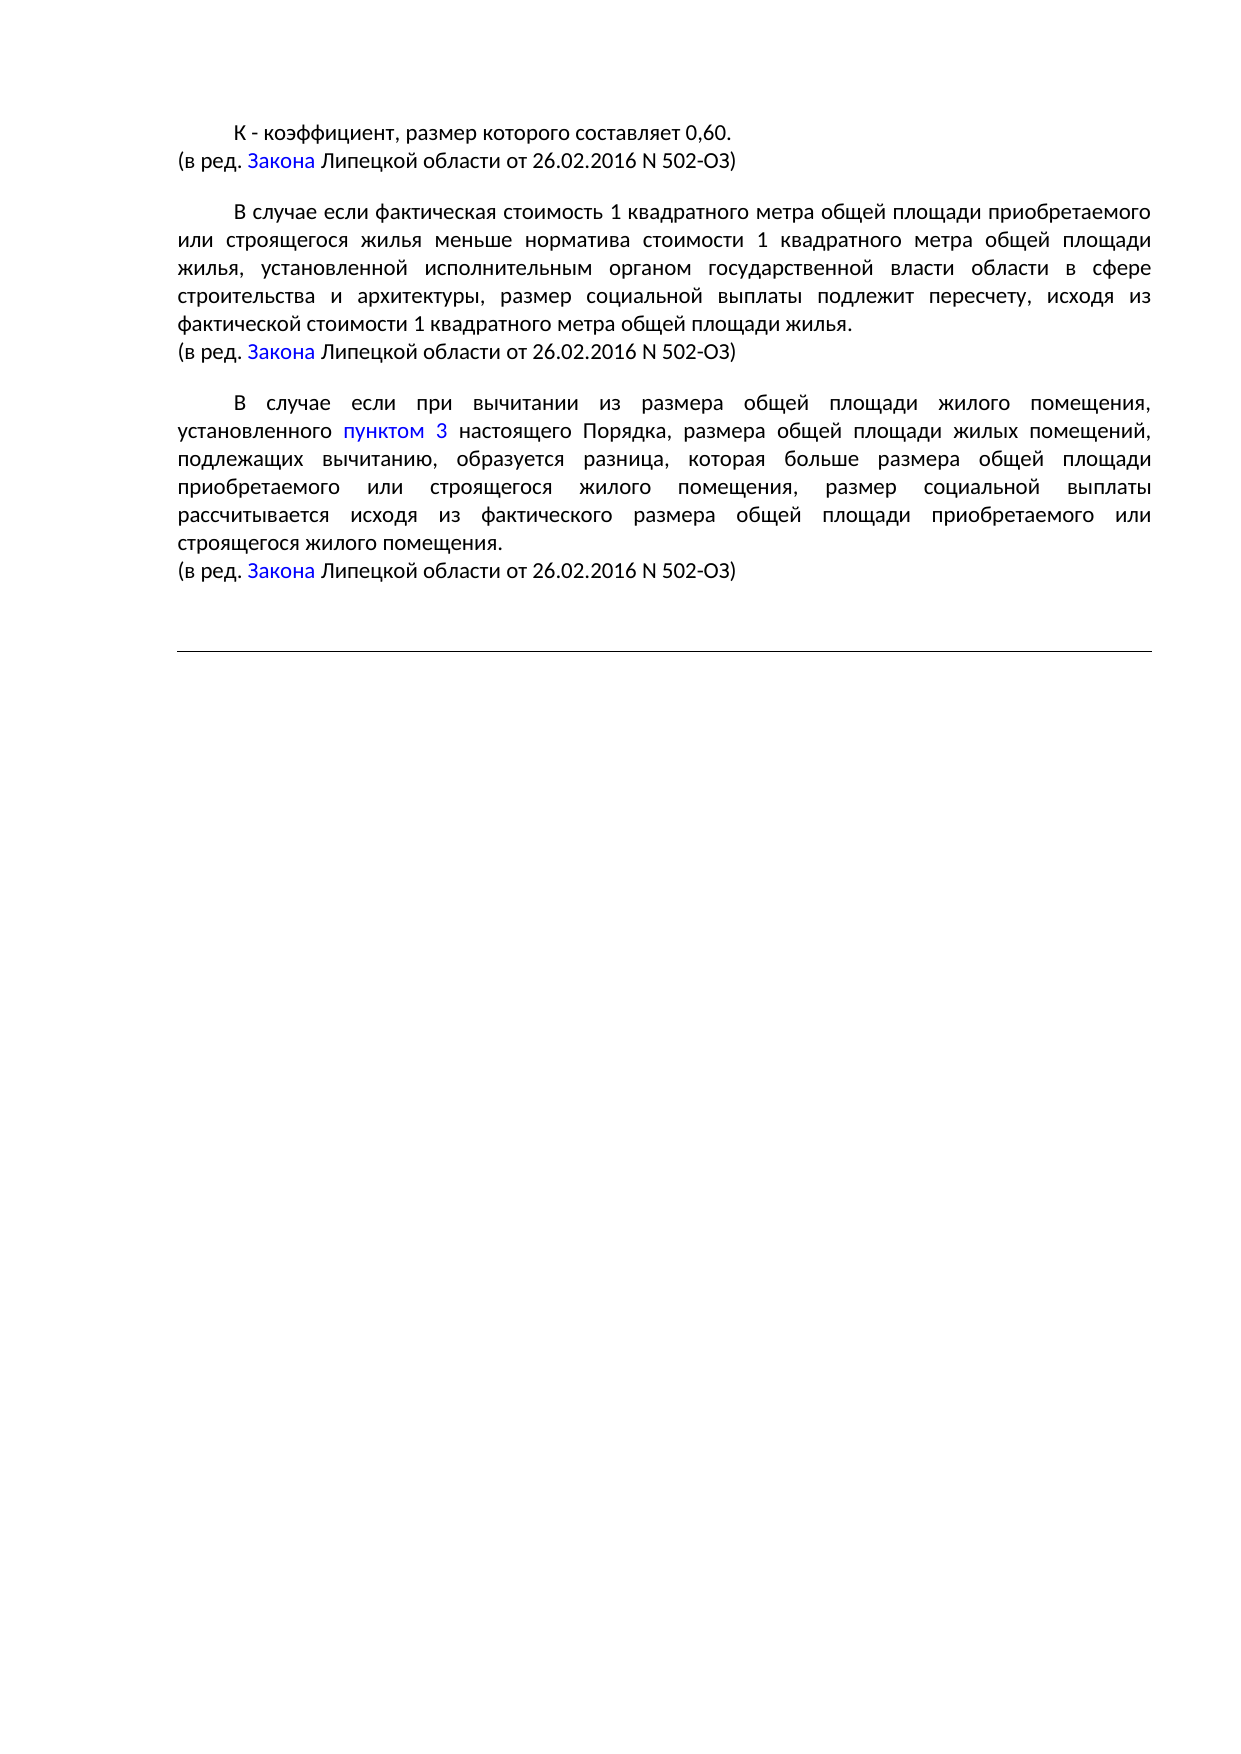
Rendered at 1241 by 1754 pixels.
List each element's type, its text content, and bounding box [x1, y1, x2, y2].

text (в ред. Закона Липецкой области от 26.02.2016 N 502-ОЗ) [177, 337, 1152, 365]
text (в ред. Закона Липецкой области от 26.02.2016 N 502-ОЗ) [177, 146, 1152, 174]
text В случае если при вычитании из размера общей площади жилого помещения, установленного пунктом 3 настоящего Порядка, размера общей площади жилых помещений, подлежащих вычитанию, образуется разница, которая больше размера общей площади приобретаемого или строящегося жилого помещения, размер социальной выплаты рассчитывается исходя из фактического размера общей площади приобретаемого или строящегося жилого помещения. [177, 388, 1152, 556]
text К - коэффициент, размер которого составляет 0,60. [177, 118, 1152, 146]
text В случае если фактическая стоимость 1 квадратного метра общей площади приобретаемого или строящегося жилья меньше норматива стоимости 1 квадратного метра общей площади жилья, установленной исполнительным органом государственной власти области в сфере строительства и архитектуры, размер социальной выплаты подлежит пересчету, исходя из фактической стоимости 1 квадратного метра общей площади жилья. [177, 197, 1152, 337]
text (в ред. Закона Липецкой области от 26.02.2016 N 502-ОЗ) [177, 556, 1152, 584]
